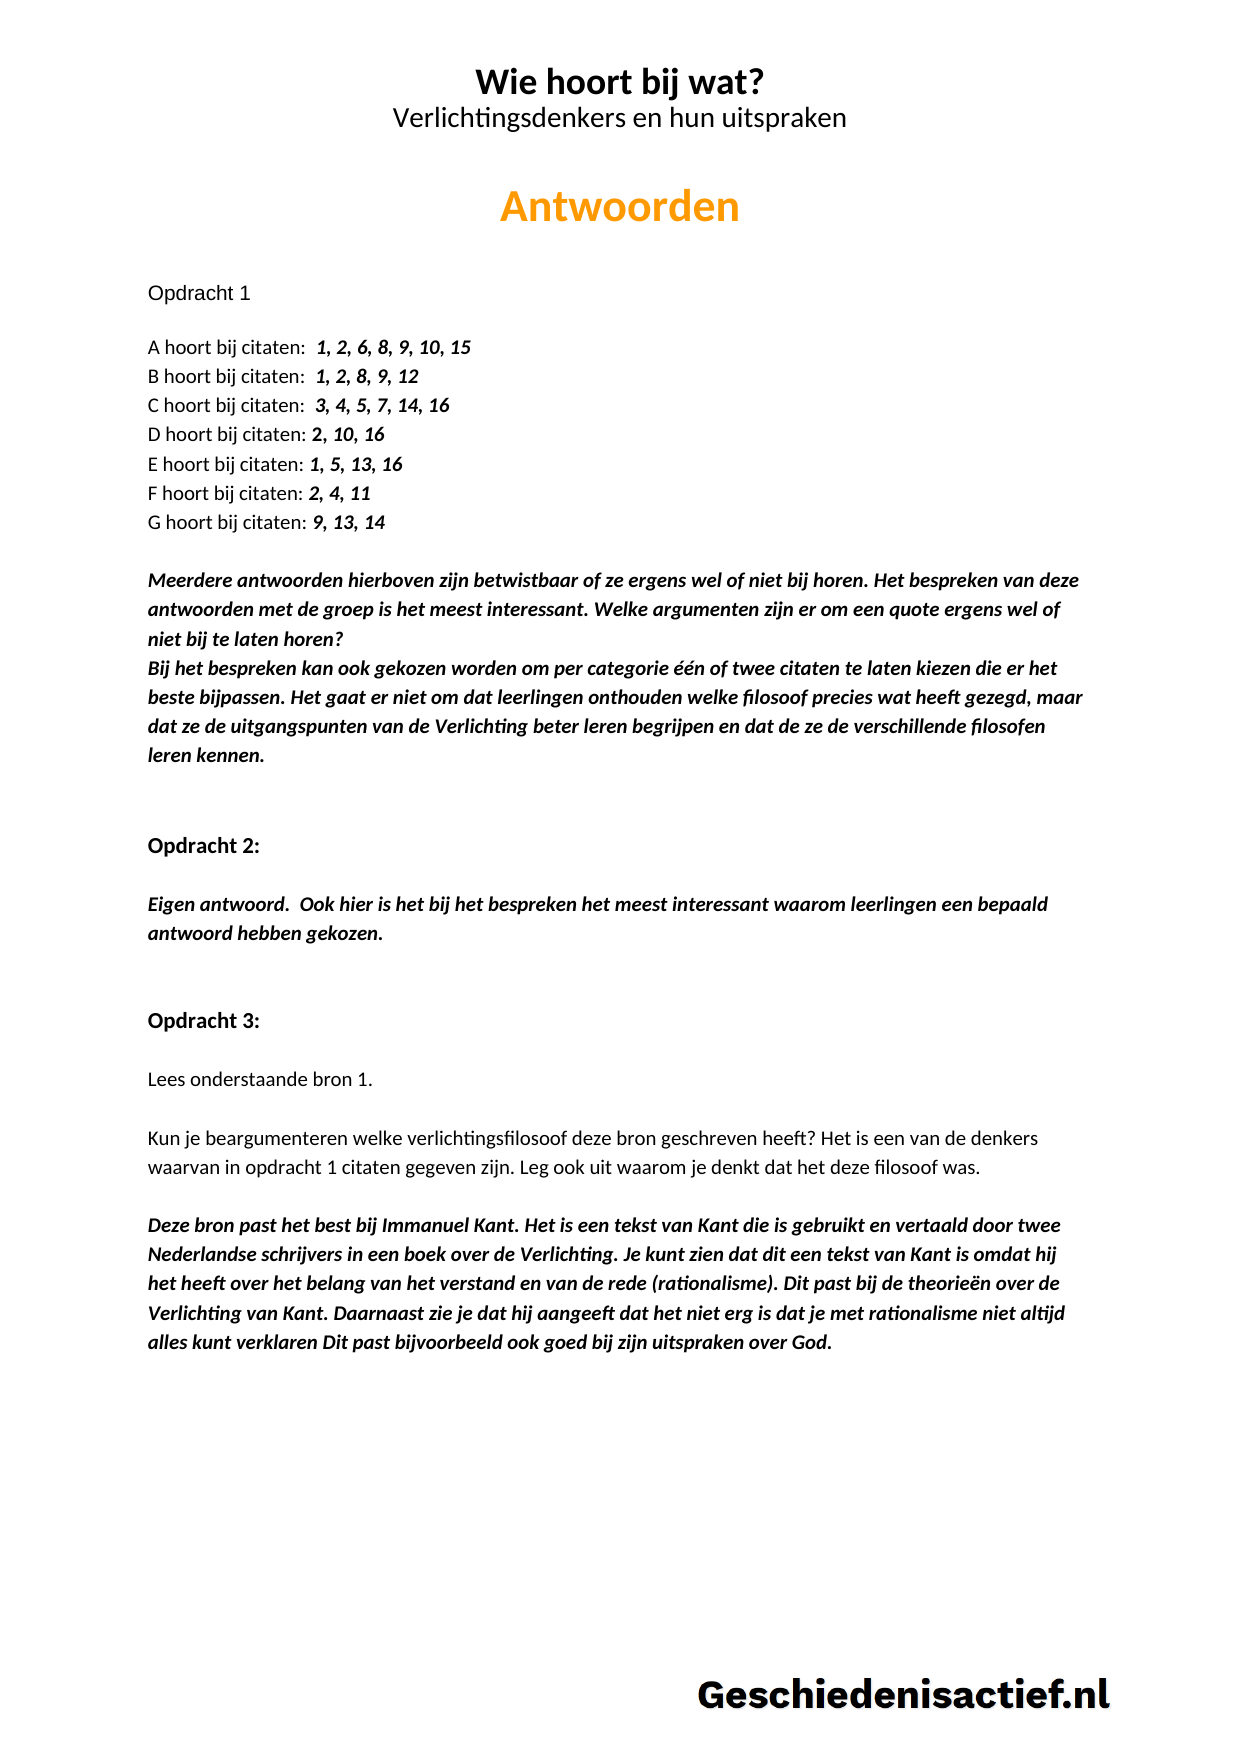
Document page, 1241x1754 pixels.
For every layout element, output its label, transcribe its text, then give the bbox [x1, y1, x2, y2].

text Antwoorden [148, 177, 1092, 233]
text Eigen antwoord. Ook hier is het bij het bespreken het meest interessant waarom leerlingen een bepaald antwoord hebben gekozen. [148, 888, 1092, 947]
text Deze bron past het best bij Immanuel Kant. Het is een tekst van Kant die is gebruikt en vertaald door twee Nederlandse schrijvers in een boek over de Verlichting. Je kunt zien dat dit een tekst van Kant is omdat hij het heeft over het belang van het verstand en van de rede (rationalisme). Dit past bij de theorieën over de Verlichting van Kant. Daarnaast zie je dat hij aangeeft dat het niet erg is dat je met rationalisme niet altijd alles kunt verklaren Dit past bijvoorbeeld ook goed bij zijn uitspraken over God. [148, 1209, 1092, 1355]
text Meerdere antwoorden hierboven zijn betwistbaar of ze ergens wel of niet bij horen. Het bespreken van deze antwoorden met de groep is het meest interessant. Welke argumenten zijn er om een quote ergens wel of niet bij te laten horen? [148, 567, 1092, 651]
text C hoort bij citaten: 3, 4, 5, 7, 14, 16 [148, 392, 1092, 418]
text Opdracht 2: [148, 830, 1092, 859]
picture [677, 1636, 1148, 1752]
text Bij het bespreken kan ook gekozen worden om per categorie één of twee citaten te laten kiezen die er het beste bijpassen. Het gaat er niet om dat leerlingen onthouden welke filosoof precies wat heeft gezegd, maar dat ze de uitgangspunten van de Verlichting beter leren begrijpen en dat de ze de verschillende filosofen leren kennen. [148, 655, 1092, 768]
text D hoort bij citaten: 2, 10, 16 [148, 422, 1092, 447]
text Lees onderstaande bron 1. [148, 1063, 1092, 1092]
text Opdracht 1 [148, 281, 1092, 305]
text Kun je beargumenteren welke verlichtingsfilosoof deze bron geschreven heeft? Het is een van de denkers waarvan in opdracht 1 citaten gegeven zijn. Leg ook uit waarom je denkt dat het deze filosoof was. [148, 1122, 1092, 1180]
text Opdracht 3: [148, 1005, 1092, 1034]
text G hoort bij citaten: 9, 13, 14 [148, 509, 1092, 534]
text B hoort bij citaten: 1, 2, 8, 9, 12 [148, 363, 1092, 389]
text E hoort bij citaten: 1, 5, 13, 16 [148, 451, 1092, 476]
text F hoort bij citaten: 2, 4, 11 [148, 480, 1092, 505]
text A hoort bij citaten: 1, 2, 6, 8, 9, 10, 15 [148, 334, 1092, 359]
